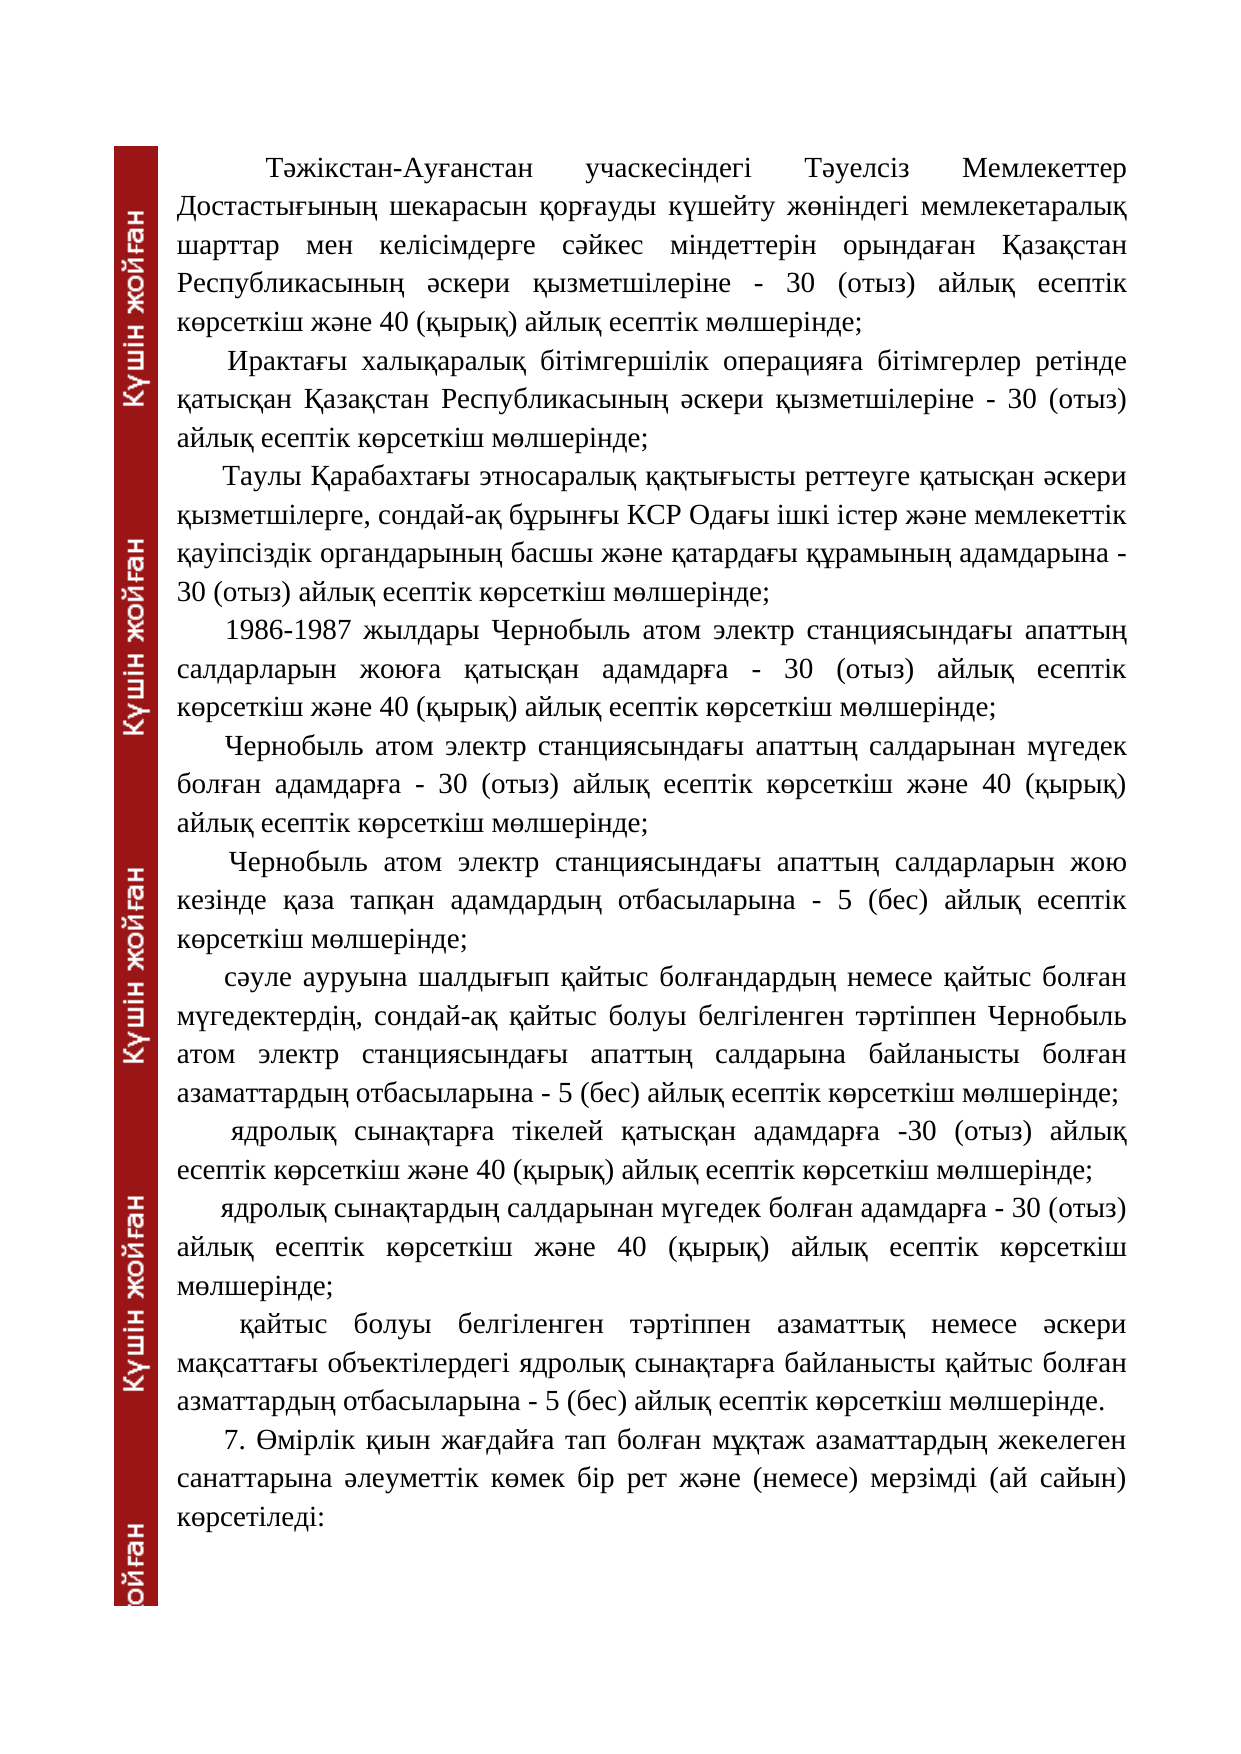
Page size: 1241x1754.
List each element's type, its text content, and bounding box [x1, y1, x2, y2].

picture [114, 954, 158, 959]
picture [114, 1108, 158, 1113]
text қайтыс болуы белгіленген тәртіппен азаматтық немесе әскери мақсаттағы объектілердегі ядролық сынақтарға байланысты қайтыс болған азматтардың отбасыларына - 5 (бес) айлық есептік көрсеткіш мөлшерінде. [112, 1306, 1128, 1417]
picture [114, 453, 158, 458]
picture [114, 839, 158, 844]
picture [114, 607, 158, 612]
text 7. Өмірлік қиын жағдайға тап болған мұқтаж азаматтардың жекелеген санаттарына әлеуметтік көмек бір рет және (немесе) мерзімді (ай сайын) көрсетіледі: [112, 1422, 1128, 1532]
text ядролық сынақтарға тiкелей қатысқан адамдарға -30 (отыз) айлық есептік көрсеткіш және 40 (қырық) айлық есептік көрсеткіш мөлшерінде; [112, 1113, 1128, 1186]
text Чернобыль атом электр станциясындағы апаттың салдарынан мүгедек болған адамдарға - 30 (отыз) айлық есептік көрсеткіш және 40 (қырық) айлық есептік көрсеткіш мөлшерінде; [112, 728, 1128, 839]
picture [114, 1301, 158, 1306]
text сәуле ауруына шалдығып қайтыс болғандардың немесе қайтыс болған мүгедектердiң, сондай-ақ қайтыс болуы белгiленген тәртiппен Чернобыль атом электр станциясындағы апаттың салдарына байланысты болған азаматтардың отбасыларына - 5 (бес) айлық есептік көрсеткіш мөлшерінде; [112, 959, 1128, 1108]
picture [114, 338, 158, 343]
text Чернобыль атом электр станциясындағы апаттың салдарларын жою кезiнде қаза тапқан адамдардың отбасыларына - 5 (бес) айлық есептік көрсеткіш мөлшерінде; [112, 844, 1128, 954]
text Тәжікстан-Ауғанстан учаскесіндегі Тәуелсіз Мемлекеттер Достастығының шекарасын қорғауды күшейту жөніндегі мемлекетаралық шарттар мен келісімдерге сәйкес міндеттерін орындаған Қазақстан Республикасының әскери қызметшілеріне - 30 (отыз) айлық есептік көрсеткіш және 40 (қырық) айлық есептік мөлшерінде; [112, 150, 1128, 338]
text Ирактағы халықаралық бітімгершілік операцияға бітімгерлер ретінде қатысқан Қазақстан Республикасының әскери қызметшілеріне - 30 (отыз) айлық есептік көрсеткіш мөлшерінде; [112, 343, 1128, 453]
picture [114, 1417, 158, 1422]
picture [114, 1532, 158, 1606]
text 1986-1987 жылдары Чернобыль атом электр станциясындағы апаттың салдарларын жоюға қатысқан адамдарға - 30 (отыз) айлық есептік көрсеткіш және 40 (қырық) айлық есептік көрсеткіш мөлшерінде; [112, 612, 1128, 723]
picture [114, 723, 158, 728]
text ядролық сынақтардың салдарынан мүгедек болған адамдарға - 30 (отыз) айлық есептік көрсеткіш және 40 (қырық) айлық есептік көрсеткіш мөлшерінде; [112, 1191, 1128, 1301]
picture [114, 146, 158, 150]
picture [114, 1186, 158, 1191]
text Таулы Қарабахтағы этносаралық қақтығысты реттеуге қатысқан әскери қызметшілерге, сондай-ақ бұрынғы КСР Одағы ішкі істер және мемлекеттік қауіпсіздік органдарының басшы және қатардағы құрамының адамдарына - 30 (отыз) айлық есептік көрсеткіш мөлшерінде; [112, 458, 1128, 607]
